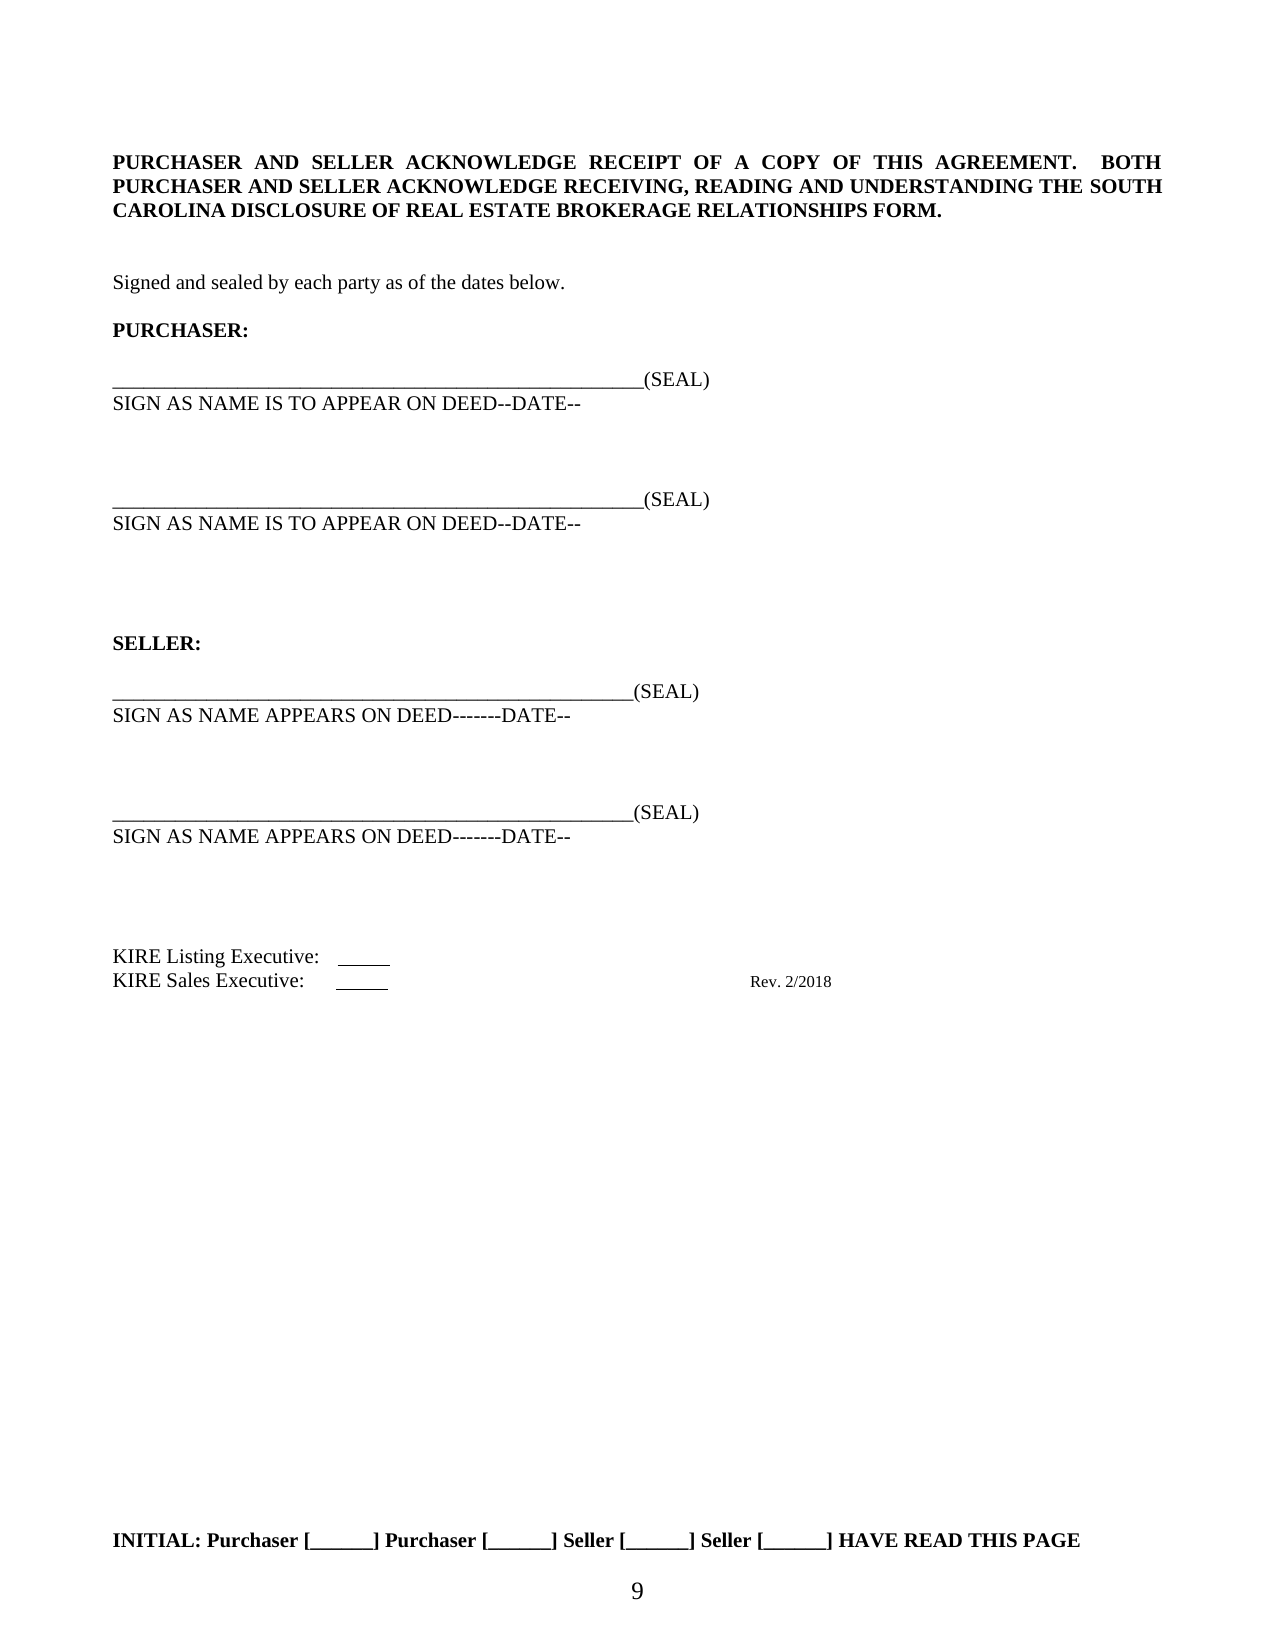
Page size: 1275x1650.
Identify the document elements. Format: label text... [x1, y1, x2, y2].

text SIGN AS NAME APPEARS ON DEED-------DATE-- [112, 703, 1162, 727]
text SELLER: [112, 631, 1162, 655]
text PURCHASER: [112, 318, 1162, 342]
text ___________________________________________________(SEAL) [112, 367, 1162, 391]
text SIGN AS NAME APPEARS ON DEED-------DATE-- [112, 824, 1162, 848]
text __________________________________________________(SEAL) [112, 800, 1162, 824]
text SIGN AS NAME IS TO APPEAR ON DEED--DATE-- [112, 391, 1162, 415]
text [112, 150, 1162, 222]
text Signed and sealed by each party as of the dates below. [112, 270, 1162, 294]
text KIRE Sales Executive: Rev. 2/2018 [112, 968, 1162, 992]
text KIRE Listing Executive: [112, 944, 1162, 968]
text SIGN AS NAME IS TO APPEAR ON DEED--DATE-- [112, 511, 1162, 535]
text ___________________________________________________(SEAL) [112, 487, 1162, 511]
text __________________________________________________(SEAL) [112, 679, 1162, 703]
